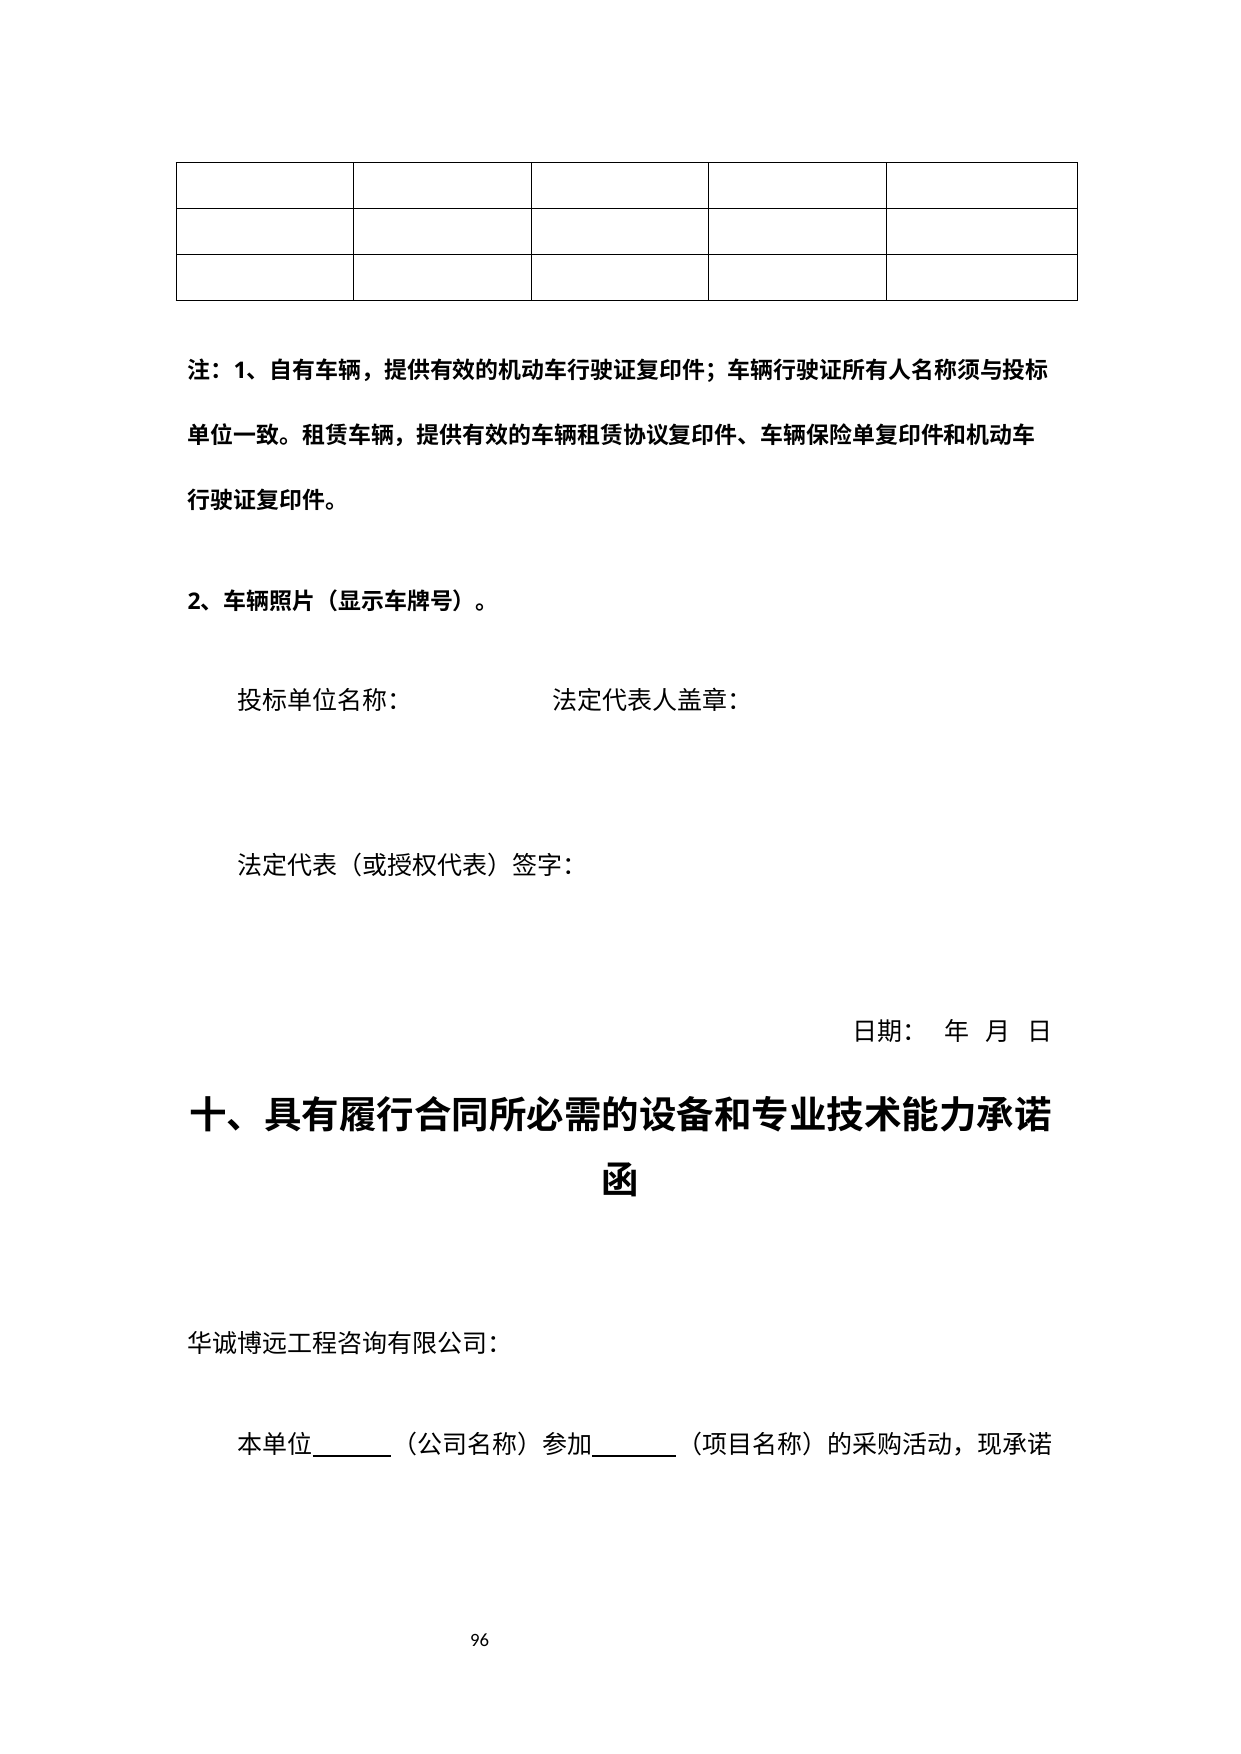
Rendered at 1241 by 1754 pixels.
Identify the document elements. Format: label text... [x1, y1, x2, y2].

table_cell [532, 255, 708, 300]
table_cell [177, 209, 353, 254]
table_cell [709, 255, 886, 300]
subtitle 注：1、自有车辆，提供有效的机动车行驶证复印件；车辆行驶证所有人名称须与投标单位一致。租赁车辆，提供有效的车辆租赁协议复印件、车辆保险单复印件和机动车行驶证复印件。 [187, 337, 1053, 532]
table_cell [887, 163, 1077, 208]
subtitle 2、车辆照片（显示车牌号）。 [187, 567, 1053, 632]
table_cell [354, 163, 531, 208]
table_cell [177, 163, 353, 208]
text 华诚博远工程咨询有限公司： [187, 1309, 1053, 1374]
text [187, 1410, 1053, 1475]
table_cell [887, 209, 1077, 254]
text 投标单位名称： 法定代表人盖章： [187, 666, 1053, 731]
table_cell [354, 255, 531, 300]
table_cell [177, 255, 353, 300]
table_cell [532, 163, 708, 208]
text 十、具有履行合同所必需的设备和专业技术能力承诺函 [187, 1080, 1053, 1210]
table_cell [354, 209, 531, 254]
text 日期： 年 月 日 [187, 997, 1053, 1062]
text 法定代表（或授权代表）签字： [187, 831, 1053, 896]
table_cell [532, 209, 708, 254]
table_cell [709, 163, 886, 208]
table_cell [887, 255, 1077, 300]
table_cell [709, 209, 886, 254]
